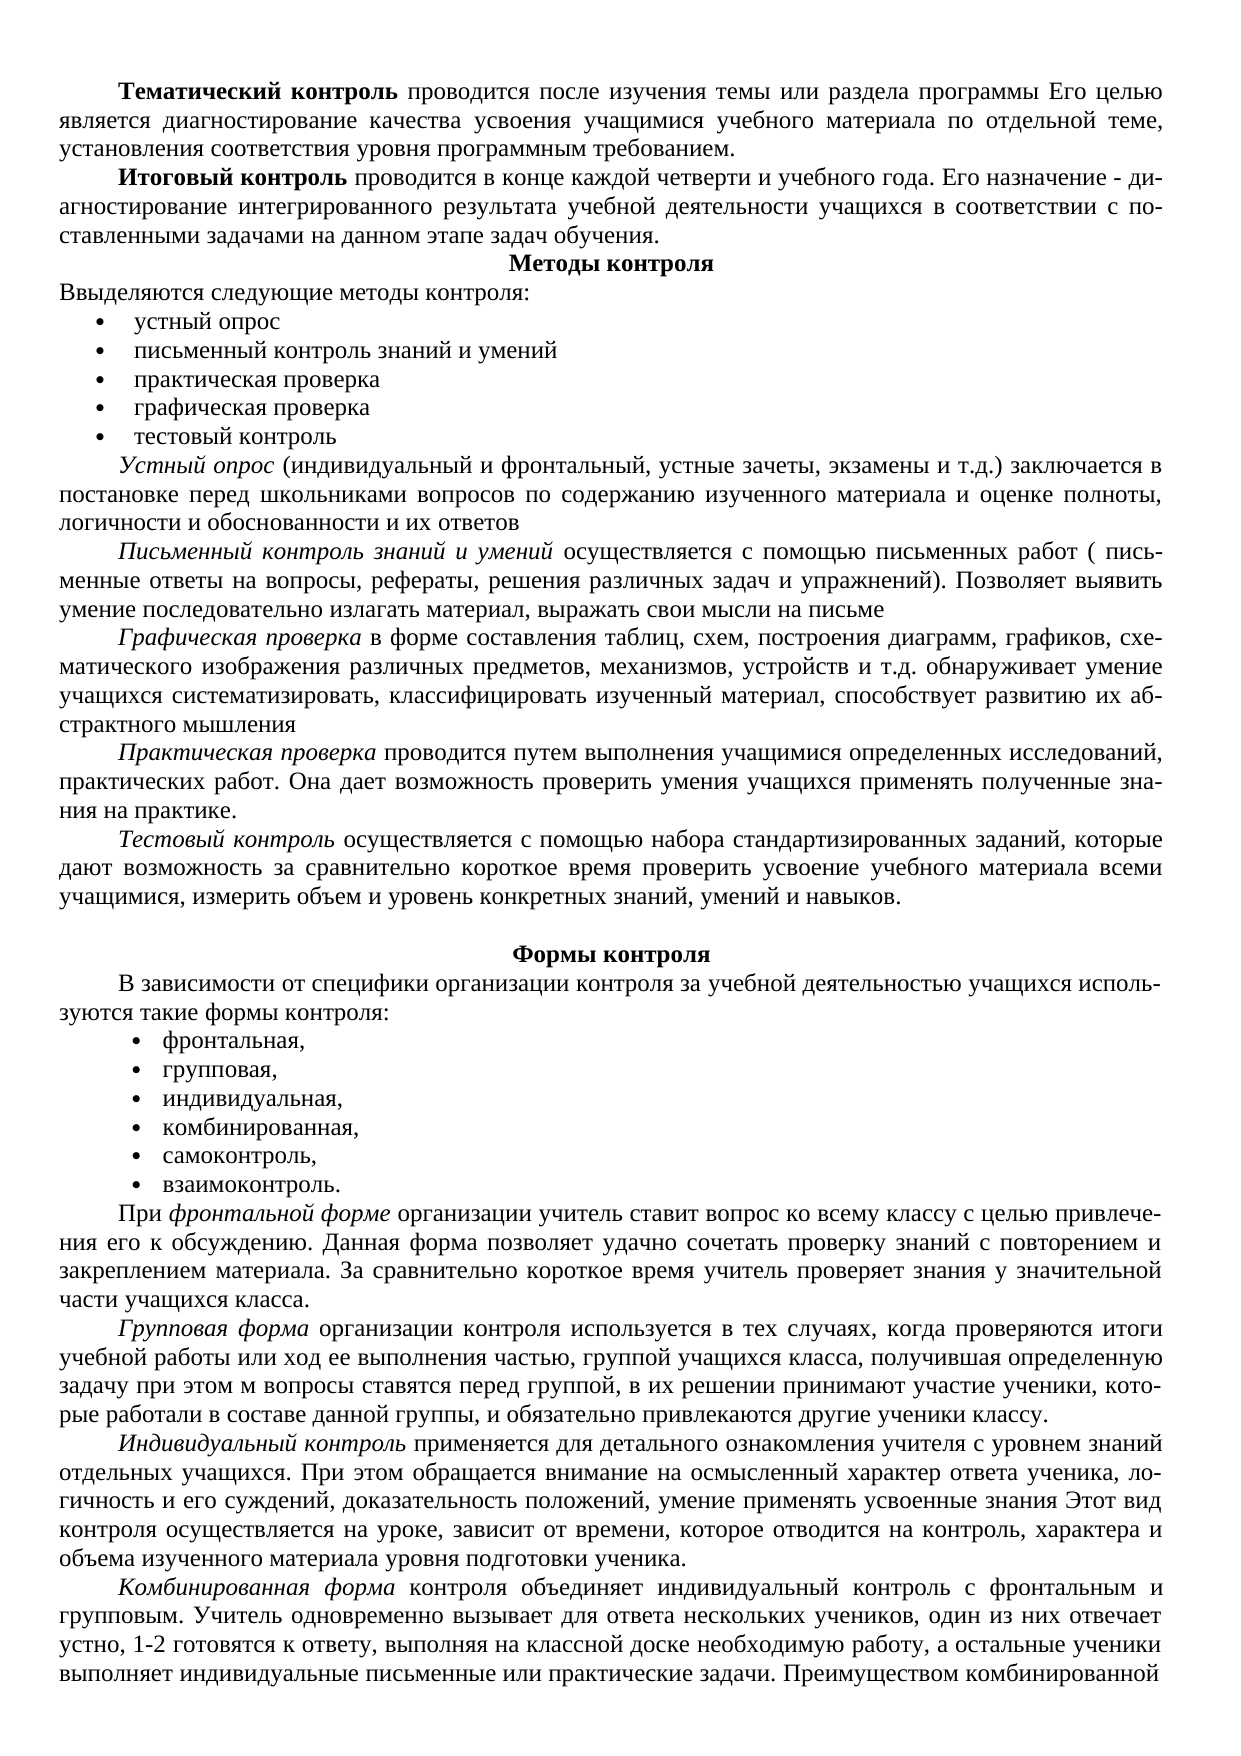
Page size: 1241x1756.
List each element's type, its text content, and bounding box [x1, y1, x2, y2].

list практическая проверка [96, 364, 1188, 392]
text Графическая проверка в форме составления таблиц, схем, построения диаграмм, графиков, схе- матического изображения различных предметов, механизмов, устройств и т.д. обнаруживает умение учащихся систематизировать, классифицировать изученный материал, способствует развитию их аб- страктного мышления [59, 622, 1164, 737]
list тестовый контроль [96, 421, 1188, 450]
text Индивидуальный контроль применяется для детального ознакомления учителя с уровнем знаний отдельных учащихся. При этом обращается внимание на осмысленный характер ответа ученика, ло- гичность и его суждений, доказательность положений, умение применять усвоенные знания Этот вид контроля осуществляется на уроке, зависит от времени, которое отводится на контроль, характера и объема изученного материала уровня подготовки ученика. [59, 1428, 1163, 1572]
list графическая проверка [96, 392, 1188, 421]
list взаимоконтроль. [133, 1169, 1188, 1198]
list комбинированная, [133, 1112, 1188, 1140]
list индивидуальная, [133, 1083, 1188, 1112]
text Комбинированная форма контроля объединяет индивидуальный контроль с фронтальным и групповым. Учитель одновременно вызывает для ответа нескольких учеников, один из них отвечает устно, 1-2 готовятся к ответу, выполняя на классной доске необходимую работу, а остальные ученики выполняет индивидуальные письменные или практические задачи. Преимуществом комбинированной [59, 1572, 1163, 1687]
text Устный опрос (индивидуальный и фронтальный, устные зачеты, экзамены и т.д.) заключается в постановке перед школьниками вопросов по содержанию изученного материала и оценке полноты, логичности и обоснованности и их ответов [59, 450, 1163, 536]
list письменный контроль знаний и умений [96, 335, 1188, 364]
text При фронтальной форме организации учитель ставит вопрос ко всему классу с целью привлече- ния его к обсуждению. Данная форма позволяет удачно сочетать проверку знаний с повторением и закреплением материала. За сравнительно короткое время учитель проверяет знания у значительной части учащихся класса. [59, 1198, 1163, 1313]
text В зависимости от специфики организации контроля за учебной деятельностью учащихся исполь- зуются такие формы контроля: [59, 968, 1188, 1025]
list самоконтроль, [133, 1140, 1188, 1169]
list устный опрос [96, 306, 1188, 335]
list групповая, [133, 1054, 1188, 1083]
list фронтальная, [133, 1025, 1188, 1054]
subtitle Формы контроля [512, 939, 1188, 968]
text Тематический контроль проводится после изучения темы или раздела программы Его целью является диагностирование качества усвоения учащимися учебного материала по отдельной теме, установления соответствия уровня программным требованием. [59, 76, 1164, 162]
text Ввыделяются следующие методы контроля: [59, 278, 1188, 306]
text Групповая форма организации контроля используется в тех случаях, когда проверяются итоги учебной работы или ход ее выполнения частью, группой учащихся класса, получившая определенную задачу при этом м вопросы ставятся перед группой, в их решении принимают участие ученики, кото- рые работали в составе данной группы, и обязательно привлекаются другие ученики классу. [59, 1313, 1164, 1428]
text Итоговый контроль проводится в конце каждой четверти и учебного года. Его назначение - ди- агностирование интегрированного результата учебной деятельности учащихся в соответствии с по- ставленными задачами на данном этапе задач обучения. [59, 162, 1164, 249]
text Практическая проверка проводится путем выполнения учащимися определенных исследований, практических работ. Она дает возможность проверить умения учащихся применять полученные зна- ния на практике. [59, 737, 1163, 824]
text Письменный контроль знаний и умений осуществляется с помощью письменных работ ( пись- менные ответы на вопросы, рефераты, решения различных задач и упражнений). Позволяет выявить умение последовательно излагать материал, выражать свои мысли на письме [59, 536, 1164, 622]
text Тестовый контроль осуществляется с помощью набора стандартизированных заданий, которые дают возможность за сравнительно короткое время проверить усвоение учебного материала всеми учащимися, измерить объем и уровень конкретных знаний, умений и навыков. [59, 824, 1164, 910]
subtitle Методы контроля [508, 249, 1188, 278]
